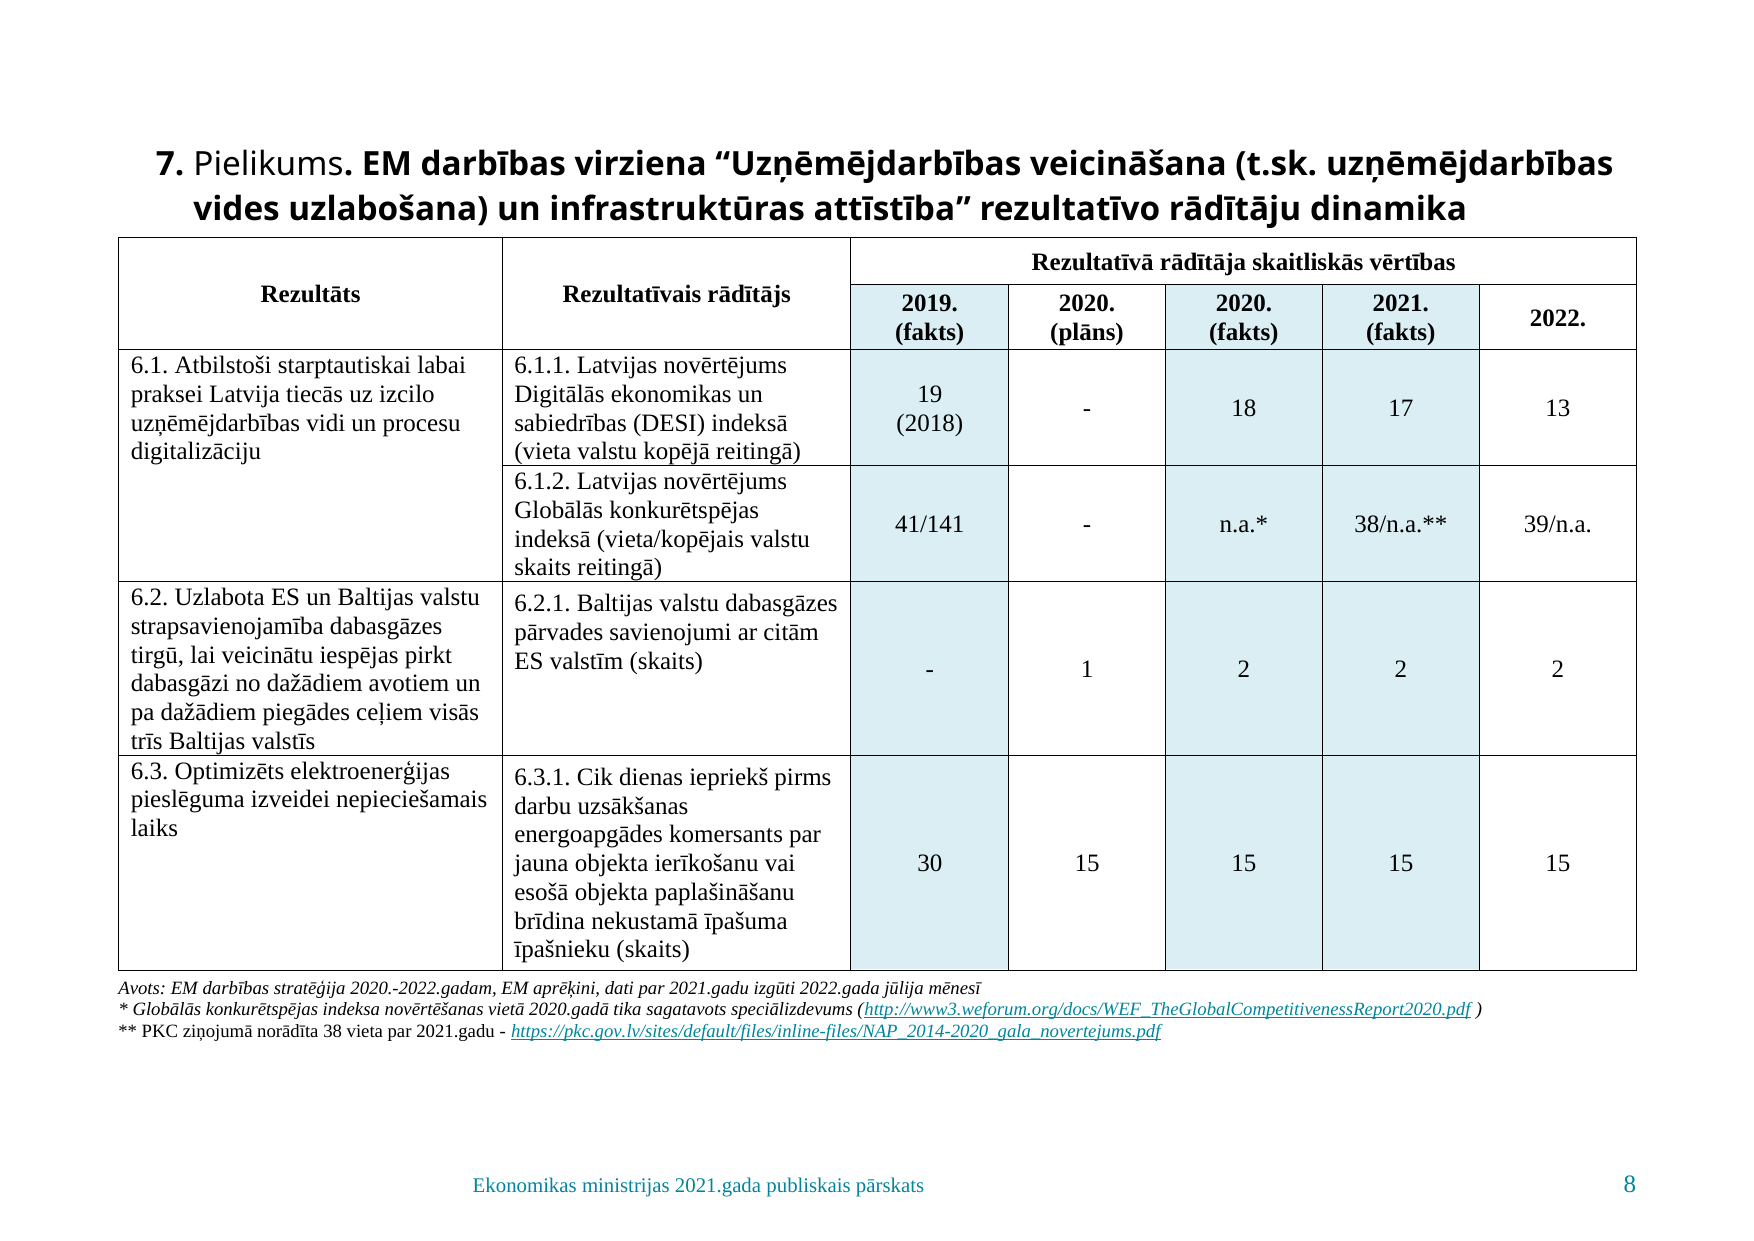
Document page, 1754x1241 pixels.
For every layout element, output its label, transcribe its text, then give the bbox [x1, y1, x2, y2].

table_cell 13 [1480, 350, 1636, 465]
table_cell 41/141 [851, 466, 1008, 581]
table_cell 39/n.a. [1480, 466, 1636, 581]
list Avots: EM darbības stratēģija 2020.-2022.gadam, EM aprēķini, dati par 2021.gadu izgūti 2022.gada jūlija mēnesī [118, 977, 1624, 998]
table_cell 6.1.1. Latvijas novērtējums Digitālās ekonomikas un sabiedrības (DESI) indeksā (vieta valstu kopējā reitingā) [503, 350, 850, 465]
table_cell n.a.* [1166, 466, 1322, 581]
table_cell 18 [1166, 350, 1322, 465]
table_cell 2 [1323, 582, 1479, 755]
table_cell 1 [1009, 582, 1165, 755]
table_cell 6.3.1. Cik dienas iepriekš pirms darbu uzsākšanas energoapgādes komersants par jauna objekta ierīkošanu vai esošā objekta paplašināšanu brīdina nekustamā īpašuma īpašnieku (skaits) [503, 756, 850, 969]
table_cell 15 [1480, 756, 1636, 969]
table_cell 2021. (fakts) [1323, 285, 1479, 349]
table_cell 2020. (fakts) [1166, 285, 1322, 349]
table_cell 2020. (plāns) [1009, 285, 1165, 349]
table_cell 2019. (fakts) [851, 285, 1008, 349]
table_cell 6.2.1. Baltijas valstu dabasgāzes pārvades savienojumi ar citām ES valstīm (skaits) [503, 582, 850, 755]
subtitle Pielikums. EM darbības virziena “Uzņēmējdarbības veicināšana (t.sk. uzņēmējdarbības vides uzlabošana) un infrastruktūras attīstība” rezultatīvo rādītāju dinamika [156, 140, 1636, 231]
table_cell 30 [851, 756, 1008, 969]
table_cell - [1009, 350, 1165, 465]
table_cell - [1009, 466, 1165, 581]
table_cell 2 [1166, 582, 1322, 755]
table_cell 38/n.a.** [1323, 466, 1479, 581]
table_cell 6.1.2. Latvijas novērtējums Globālās konkurētspējas indeksā (vieta/kopējais valstu skaits reitingā) [503, 466, 850, 581]
table_cell 6.3. Optimizēts elektroenerģijas pieslēguma izveidei nepieciešamais laiks [119, 756, 502, 969]
table_cell - [851, 582, 1008, 755]
text ** PKC ziņojumā norādīta 38 vieta par 2021.gadu - https://pkc.gov.lv/sites/default/files/inline-files/NAP_2014-2020_gala_novertejums.pdf [118, 1020, 1636, 1041]
table_cell 17 [1323, 350, 1479, 465]
table_cell 6.1. Atbilstoši starptautiskai labai praksei Latvija tiecās uz izcilo uzņēmējdarbības vidi un procesu digitalizāciju [119, 350, 502, 581]
table_cell 15 [1323, 756, 1479, 969]
table_header Rezultatīvā rādītāja skaitliskās vērtības [851, 238, 1636, 284]
text * Globālās konkurētspējas indeksa novērtēšanas vietā 2020.gadā tika sagatavots speciālizdevums (http://www3.weforum.org/docs/WEF_TheGlobalCompetitivenessReport2020.pdf ) [118, 998, 1636, 1020]
table_header Rezultatīvais rādītājs [503, 238, 850, 349]
table_cell 15 [1009, 756, 1165, 969]
table_header Rezultāts [119, 238, 502, 349]
table_cell 2022. [1480, 285, 1636, 349]
table_cell 6.2. Uzlabota ES un Baltijas valstu strapsavienojamība dabasgāzes tirgū, lai veicinātu iespējas pirkt dabasgāzi no dažādiem avotiem un pa dažādiem piegādes ceļiem visās trīs Baltijas valstīs [119, 582, 502, 755]
table_cell 2 [1480, 582, 1636, 755]
table_cell 15 [1166, 756, 1322, 969]
table_cell 19 (2018) [851, 350, 1008, 465]
